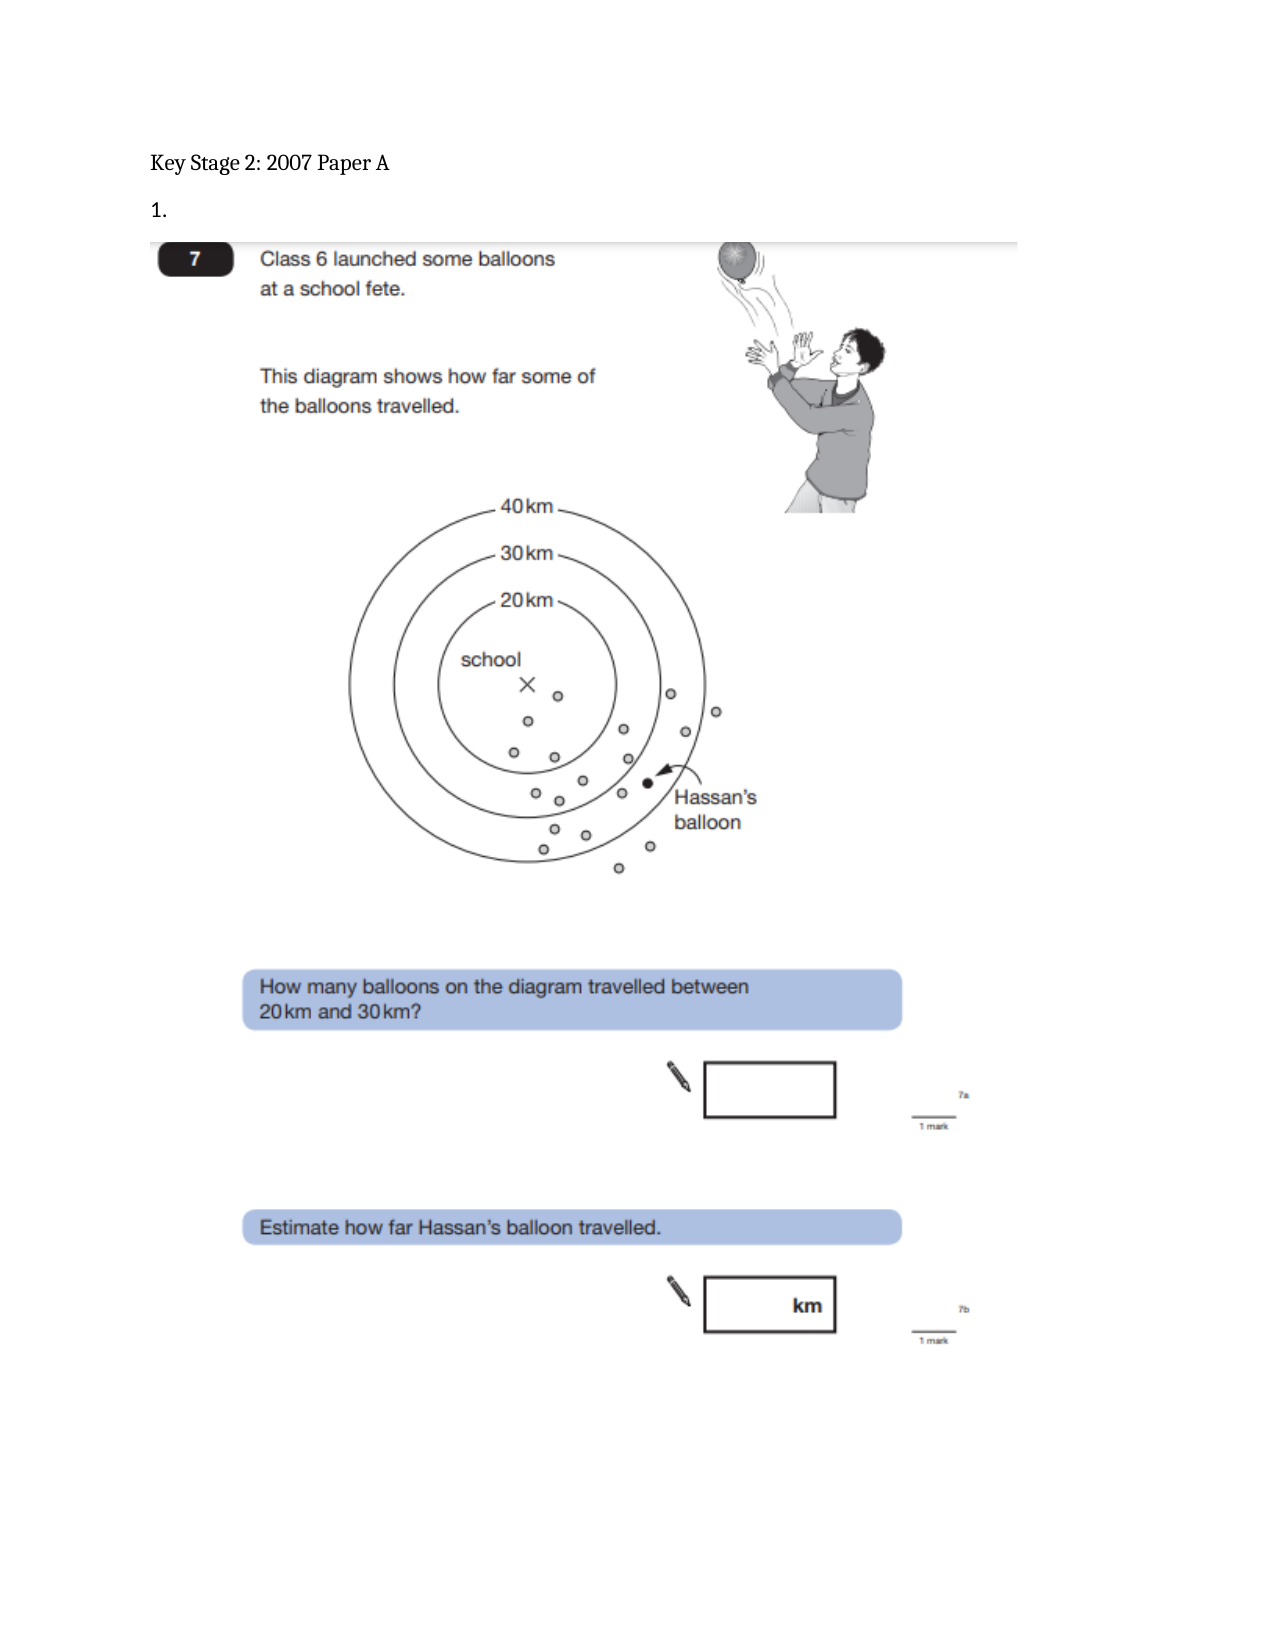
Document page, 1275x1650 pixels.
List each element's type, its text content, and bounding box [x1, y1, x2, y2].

text 1. [150, 195, 1125, 223]
text Key Stage 2: 2007 Paper A [150, 150, 1125, 176]
picture [150, 242, 1018, 1352]
